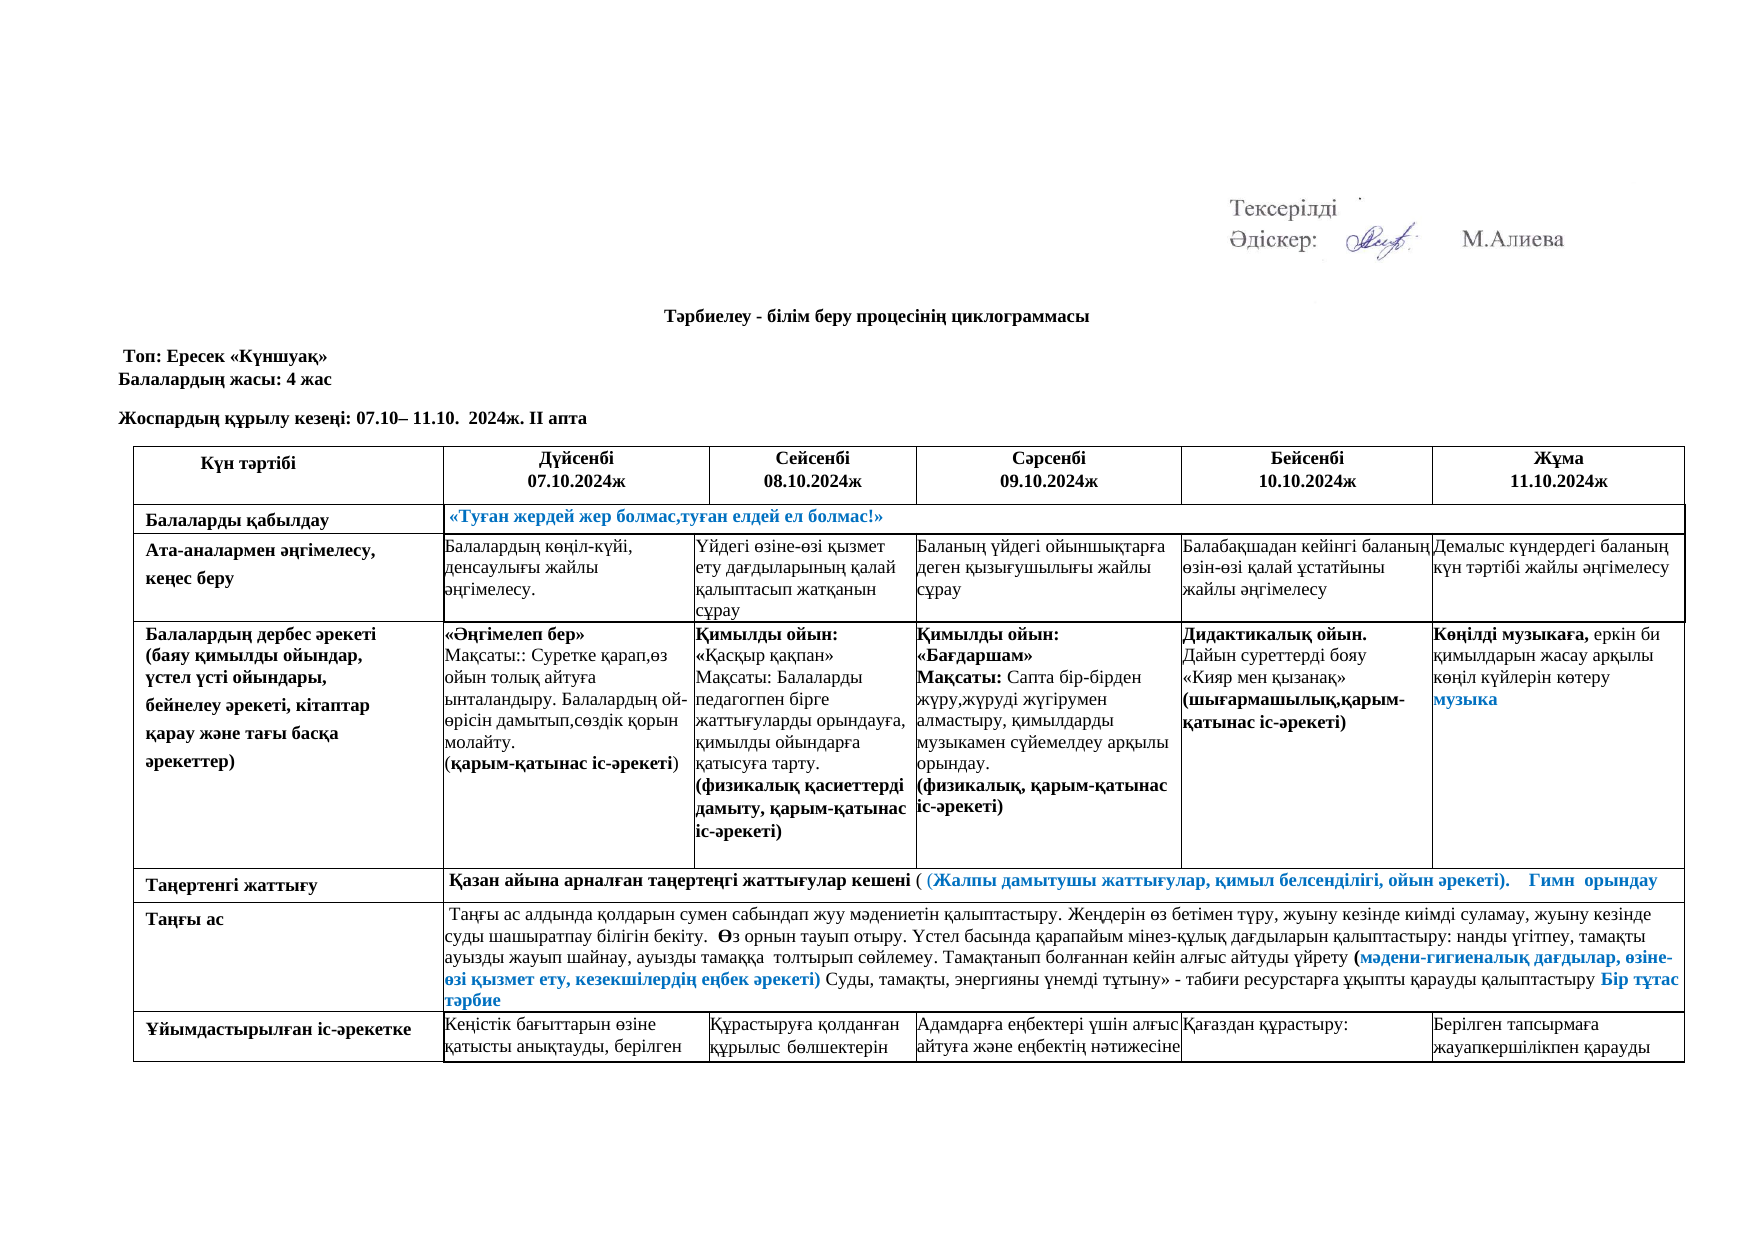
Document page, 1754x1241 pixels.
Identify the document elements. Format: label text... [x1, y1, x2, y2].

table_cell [1182, 1013, 1432, 1061]
table_cell Баланың үйдегі ойыншықтарға деген қызығушылығы жайлы сұрау [917, 535, 1181, 621]
table_cell Қимылды ойын: «Бағдаршам» Мақсаты: Сапта бір-бірден жүру,жүруді жүгірумен алмастыру, қимылдарды музыкамен сүйемелдеу арқылы орындау. (физикалық, қарым-қатынас іс-әрекеті) [917, 623, 1181, 868]
table_cell Таңертенгі жаттығу [134, 869, 443, 902]
table_cell Таңғы ас алдында қолдарын сумен сабындап жуу мәдениетін қалыптастыру. Жеңдерін өз бетімен түру, жуыну кезінде киімді суламау, жуыну кезінде суды шашыратпау білігін бекіту. Өз орнын тауып отыру. Үстел басында қарапайым мінез-құлық дағдыларын қалыптастыру: нанды үгітпеу, тамақты ауызды жауып шайнау, ауызды тамаққа толтырып сөйлемеу. Тамақтанып болғаннан кейін алғыс айтуды үйрету (мәдени-гигиеналық дағдылар, өзіне-өзі қызмет ету, кезекшілердің еңбек әрекеті) Суды, тамақты, энергияны үнемді тұтыну» - табиғи ресурстарға ұқыпты қарауды қалыптастыру Бір тұтас тәрбие [444, 903, 1684, 1011]
table_cell Көңілді музыкаға, еркін би қимылдарын жасау арқылы көңіл күйлерін көтеру музыка [1433, 623, 1684, 868]
table_cell Үйдегі өзіне-өзі қызмет ету дағдыларының қалай қалыптасып жатқанын сұрау [695, 535, 916, 621]
text Тәрбиелеу - білім беру процесінің циклограммасы [174, 305, 1580, 327]
table_header Дүйсенбі 07.10.2024ж [444, 447, 709, 503]
table_cell Балалардың көңіл-күйі, денсаулығы жайлы әңгімелесу. [445, 535, 694, 621]
table_cell «Туған жердей жер болмас,туған елдей ел болмас!» [445, 505, 1684, 532]
text Жоспардың құрылу кезеңі: 07.10– 11.10. 2024ж. ІІ апта [118, 407, 1636, 428]
table_header Сәрсенбі 09.10.2024ж [917, 447, 1181, 503]
table_cell Қазан айына арналған таңертеңгі жаттығулар кешені ( (Жалпы дамытушы жаттығулар, қимыл белсенділігі, ойын әрекеті). Гимн орындау [444, 869, 1684, 902]
table_header Күн тәртібі [134, 447, 443, 503]
table_cell «Әңгімелеп бер» Мақсаты:: Суретке қарап,өз ойын толық айтуға ынталандыру. Балалардың ой-өрісін дамытып,сөздік қорын молайту. (қарым-қатынас іс-әрекеті) [444, 623, 694, 868]
table_cell Дидактикалық ойын. Дайын суреттерді бояу «Кияр мен қызанақ» (шығармашылық,қарым-қатынас іс-әрекеті) [1182, 623, 1432, 868]
table_cell Ата-аналармен әңгімелесу, кеңес беру [134, 534, 443, 621]
text Топ: Ересек «Күншуақ» [118, 345, 1636, 366]
table_header Бейсенбі 10.10.2024ж [1182, 447, 1432, 503]
table_header Сейсенбі 08.10.2024ж [710, 447, 916, 503]
text Балалардың жасы: 4 жас [118, 367, 1636, 389]
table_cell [134, 1012, 443, 1061]
table_cell Балаларды қабылдау [134, 505, 443, 532]
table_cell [710, 1013, 916, 1061]
table_cell Балалардың дербес әрекеті (баяу қимылды ойындар, үстел үсті ойындары, бейнелеу әрекеті, кітаптар қарау және тағы басқа әрекеттер) [134, 622, 443, 868]
table_cell Балабақшадан кейінгі баланың өзін-өзі қалай ұстатйыны жайлы әңгімелесу [1182, 535, 1432, 621]
picture [1179, 157, 1636, 304]
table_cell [917, 1013, 1181, 1061]
table_header Жұма 11.10.2024ж [1433, 447, 1684, 503]
table_cell Қимылды ойын: «Қасқыр қақпан» Мақсаты: Балаларды педагогпен бірге жаттығуларды орындауға, қимылды ойындарға қатысуға тарту. (физикалық қасиеттерді дамыту, қарым-қатынас іс-әрекеті) [695, 623, 916, 868]
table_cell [445, 1013, 709, 1061]
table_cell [1433, 1013, 1684, 1061]
table_cell Таңғы ас [134, 903, 443, 1011]
table_cell Демалыс күндердегі баланың күн тәртібі жайлы әңгімелесу [1433, 535, 1684, 621]
